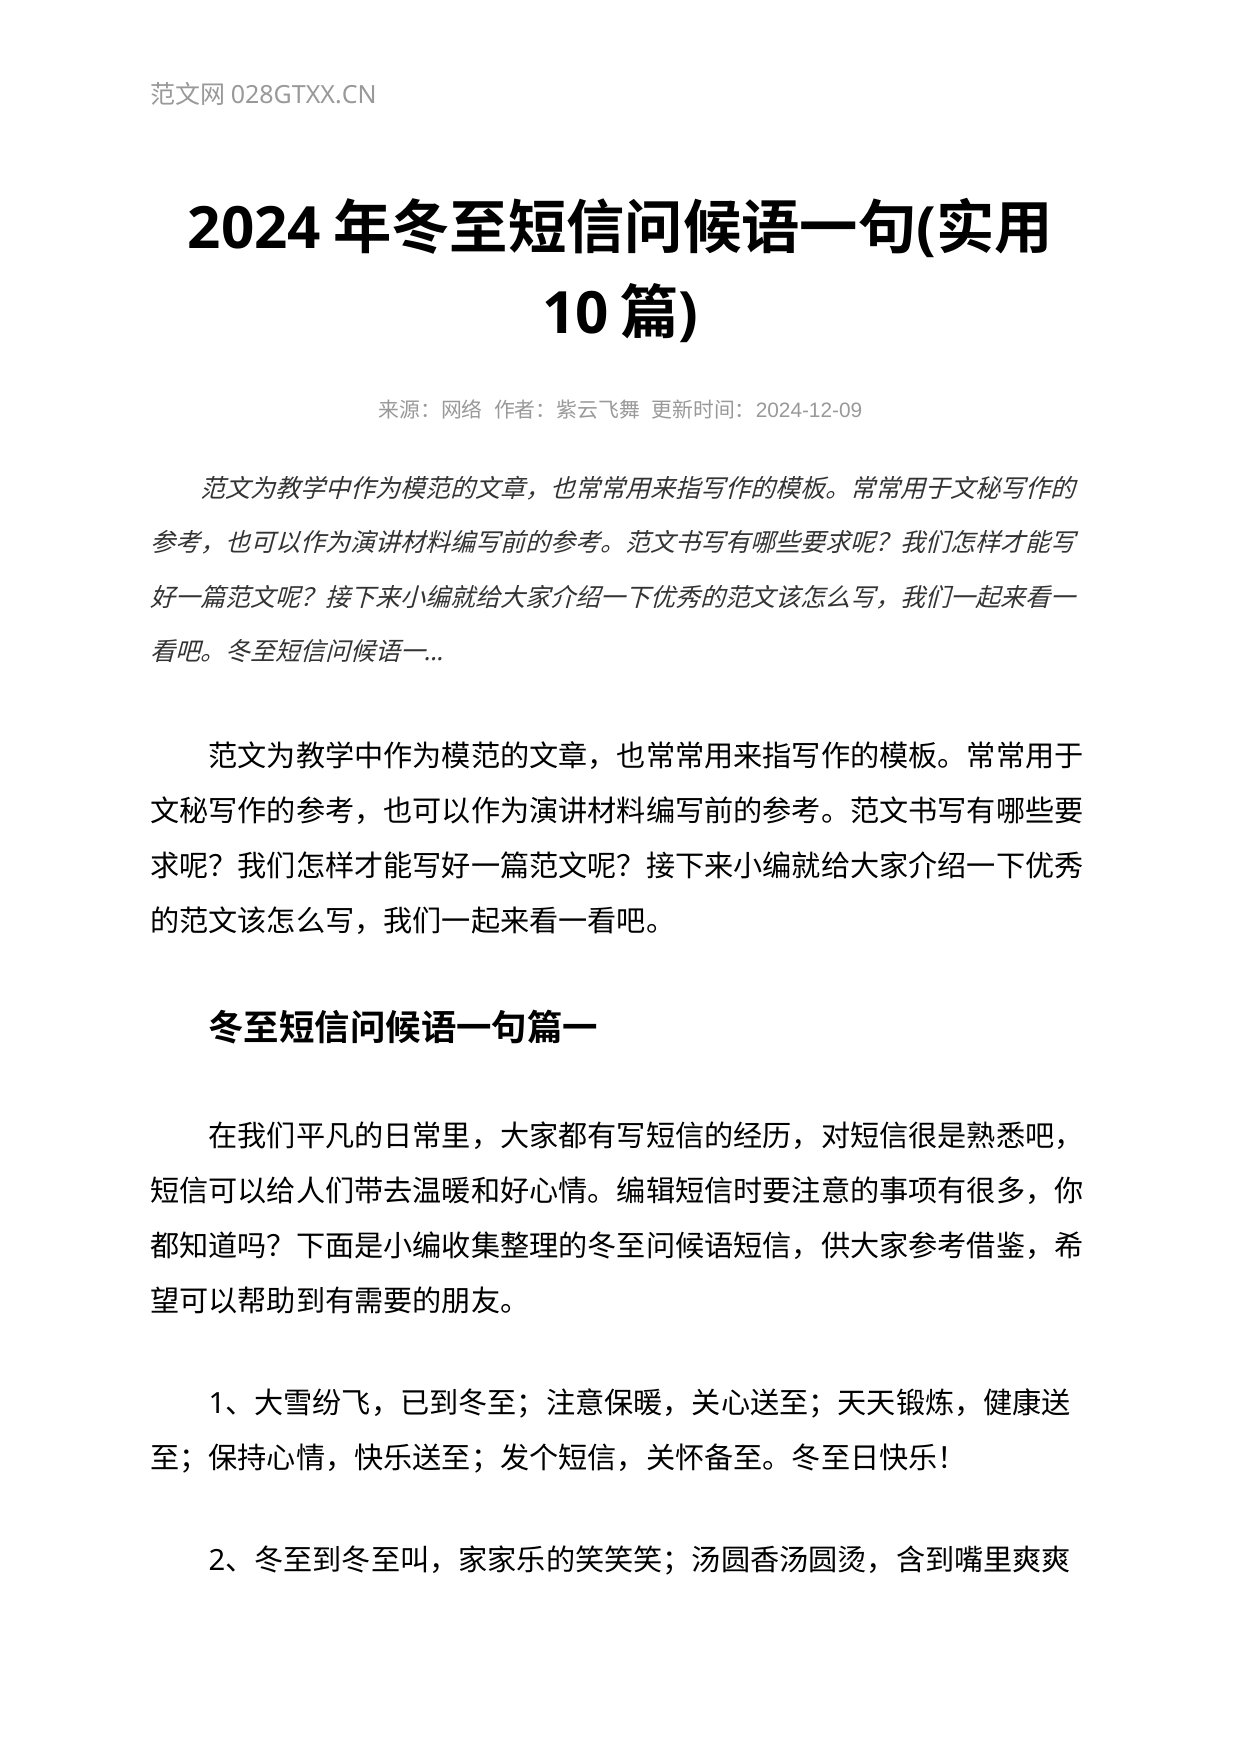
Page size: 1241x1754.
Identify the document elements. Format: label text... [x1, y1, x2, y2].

text 范文为教学中作为模范的文章，也常常用来指写作的模板。常常用于文秘写作的参考，也可以作为演讲材料编写前的参考。范文书写有哪些要求呢？我们怎样才能写好一篇范文呢？接下来小编就给大家介绍一下优秀的范文该怎么写，我们一起来看一看吧。冬至短信问候语一... [150, 468, 1090, 668]
text 范文为教学中作为模范的文章，也常常用来指写作的模板。常常用于文秘写作的参考，也可以作为演讲材料编写前的参考。范文书写有哪些要求呢？我们怎样才能写好一篇范文呢？接下来小编就给大家介绍一下优秀的范文该怎么写，我们一起来看一看吧。 [150, 733, 1090, 940]
text 1、大雪纷飞，已到冬至；注意保暖，关心送至；天天锻炼，健康送至；保持心情，快乐送至；发个短信，关怀备至。冬至日快乐！ [150, 1379, 1090, 1477]
text 冬至短信问候语一句篇一 [150, 999, 1090, 1051]
text 来源：网络 作者：紫云飞舞 更新时间：2024-12-09 [150, 398, 1090, 422]
text 在我们平凡的日常里，大家都有写短信的经历，对短信很是熟悉吧，短信可以给人们带去温暖和好心情。编辑短信时要注意的事项有很多，你都知道吗？下面是小编收集整理的冬至问候语短信，供大家参考借鉴，希望可以帮助到有需要的朋友。 [150, 1113, 1090, 1320]
subtitle 2024年冬至短信问候语一句(实用10篇) [150, 181, 1090, 351]
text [150, 1536, 1090, 1578]
